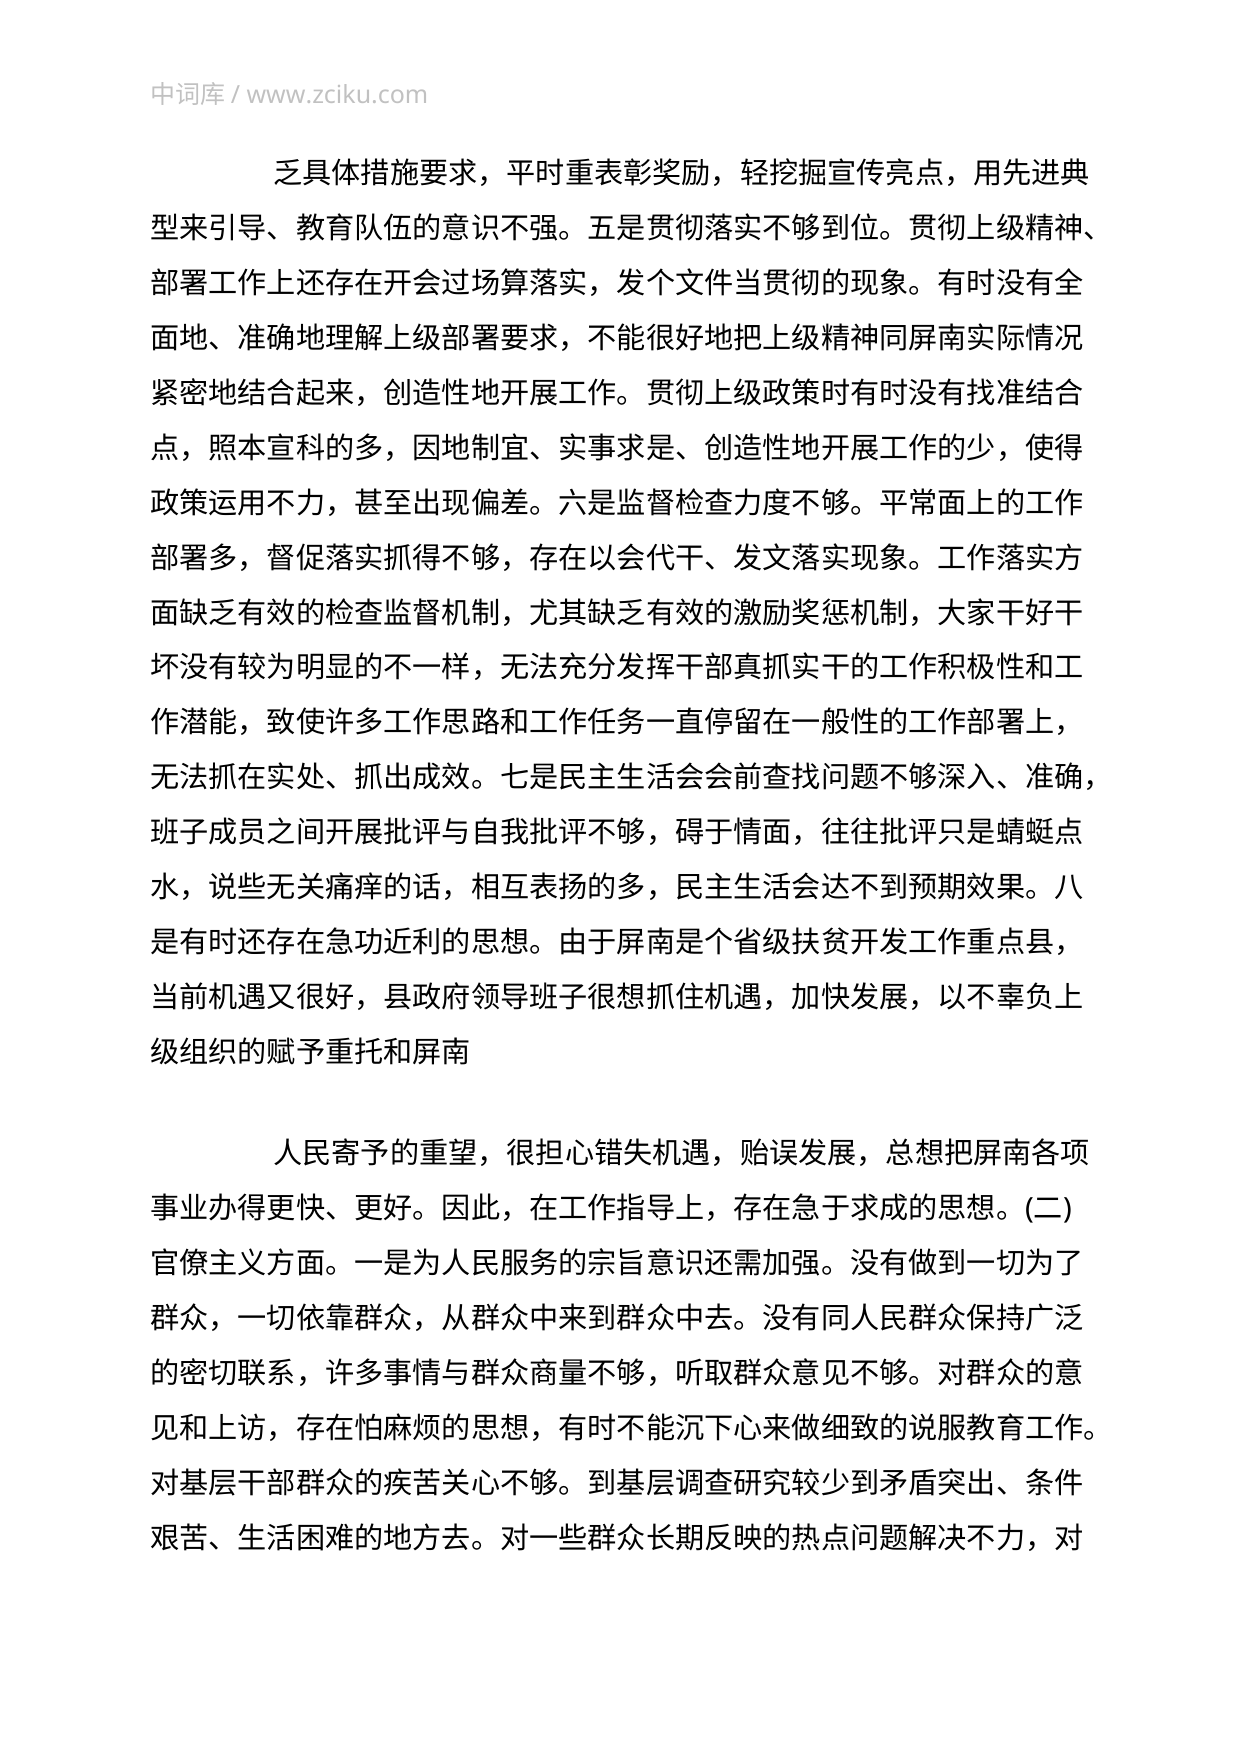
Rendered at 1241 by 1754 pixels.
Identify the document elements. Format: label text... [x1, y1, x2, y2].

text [150, 1130, 1090, 1557]
text 乏具体措施要求，平时重表彰奖励，轻挖掘宣传亮点，用先进典型来引导、教育队伍的意识不强。五是贯彻落实不够到位。贯彻上级精神、部署工作上还存在开会过场算落实，发个文件当贯彻的现象。有时没有全面地、准确地理解上级部署要求，不能很好地把上级精神同屏南实际情况紧密地结合起来，创造性地开展工作。贯彻上级政策时有时没有找准结合点，照本宣科的多，因地制宜、实事求是、创造性地开展工作的少，使得政策运用不力，甚至出现偏差。六是监督检查力度不够。平常面上的工作部署多，督促落实抓得不够，存在以会代干、发文落实现象。工作落实方面缺乏有效的检查监督机制，尤其缺乏有效的激励奖惩机制，大家干好干坏没有较为明显的不一样，无法充分发挥干部真抓实干的工作积极性和工作潜能，致使许多工作思路和工作任务一直停留在一般性的工作部署上，无法抓在实处、抓出成效。七是民主生活会会前查找问题不够深入、准确，班子成员之间开展批评与自我批评不够，碍于情面，往往批评只是蜻蜓点水，说些无关痛痒的话，相互表扬的多，民主生活会达不到预期效果。八是有时还存在急功近利的思想。由于屏南是个省级扶贫开发工作重点县，当前机遇又很好，县政府领导班子很想抓住机遇，加快发展，以不辜负上级组织的赋予重托和屏南 [150, 150, 1090, 1071]
